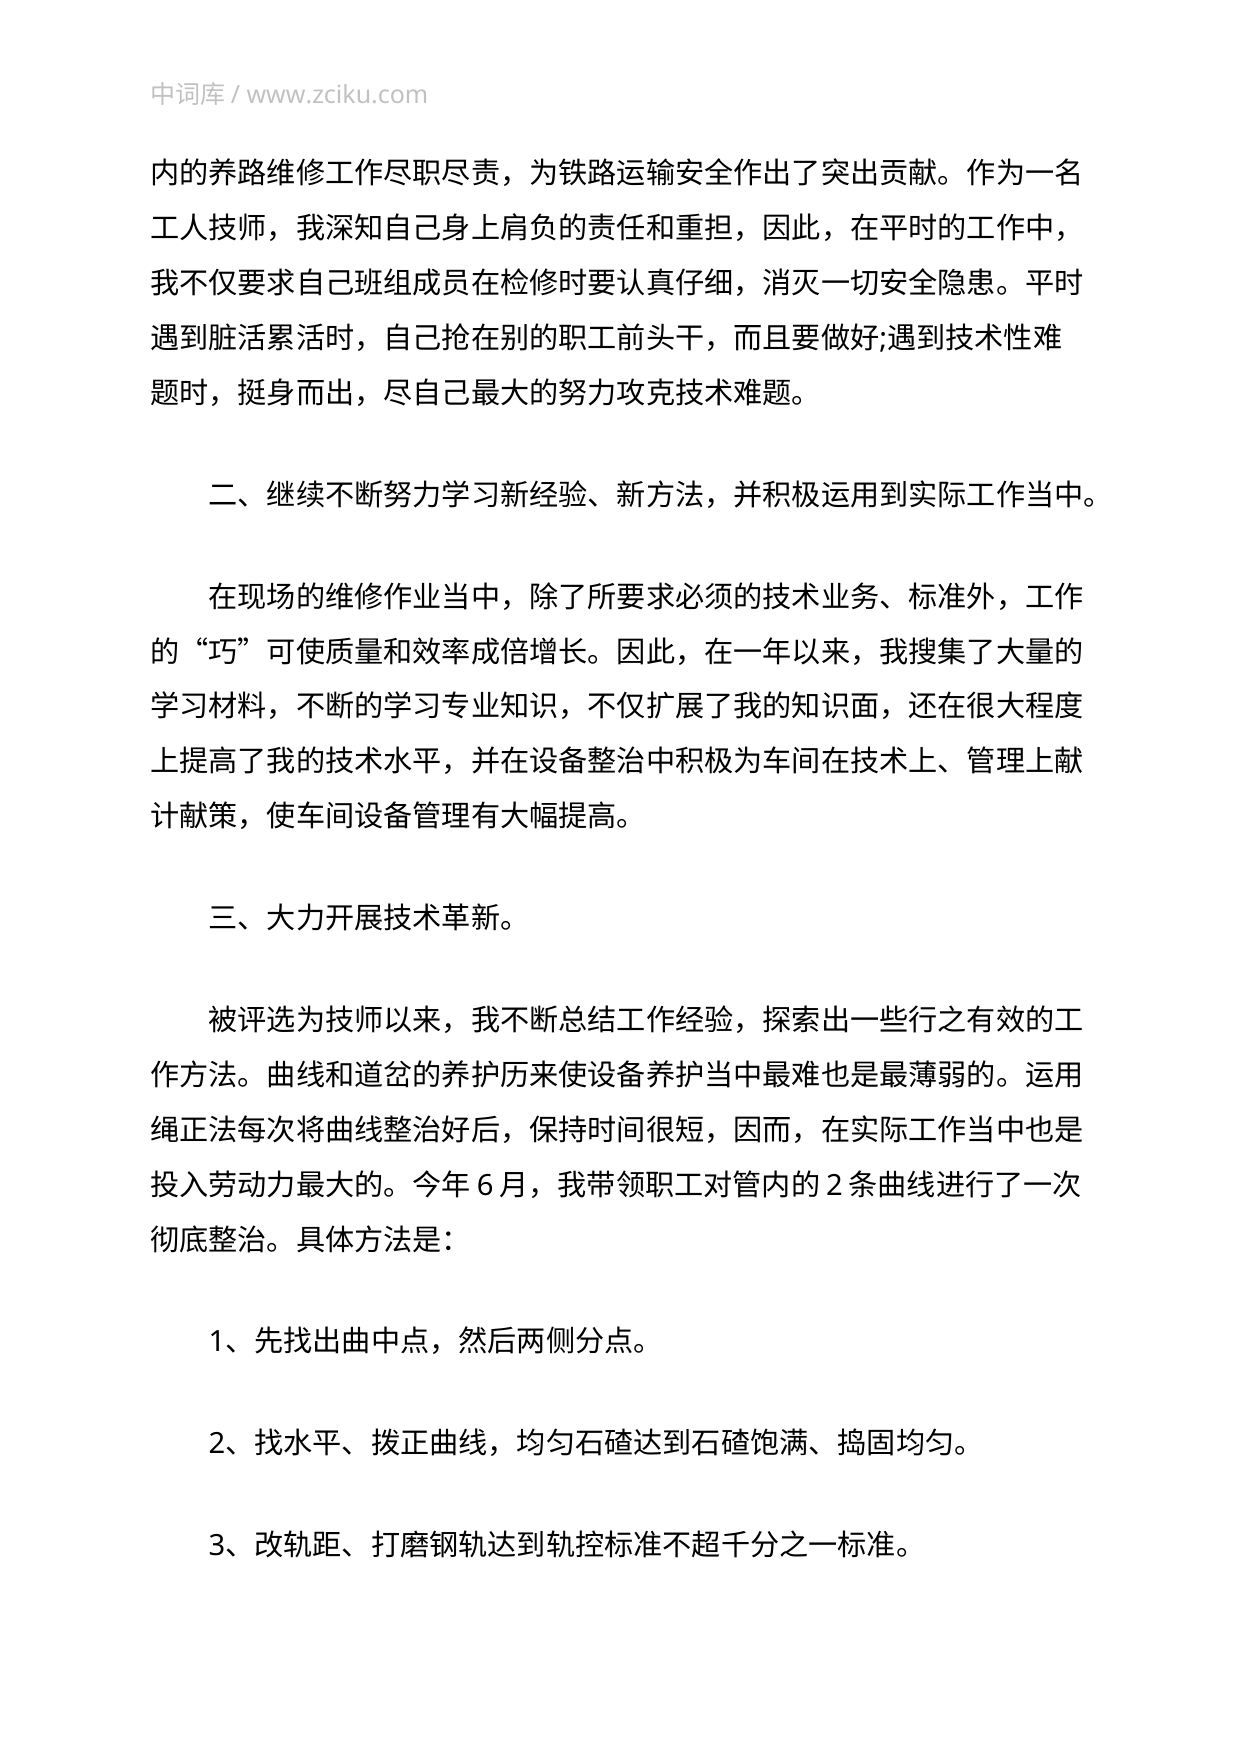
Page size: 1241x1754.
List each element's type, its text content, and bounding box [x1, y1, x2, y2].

text 三、大力开展技术革新。 [150, 894, 1090, 937]
text 二、继续不断努力学习新经验、新方法，并积极运用到实际工作当中。 [150, 471, 1090, 514]
text 1、先找出曲中点，然后两侧分点。 [150, 1318, 1090, 1360]
text 被评选为技师以来，我不断总结工作经验，探索出一些行之有效的工作方法。曲线和道岔的养护历来使设备养护当中最难也是最薄弱的。运用绳正法每次将曲线整治好后，保持时间很短，因而，在实际工作当中也是投入劳动力最大的。今年6月，我带领职工对管内的2条曲线进行了一次彻底整治。具体方法是： [150, 996, 1090, 1258]
text 3、改轨距、打磨钢轨达到轨控标准不超千分之一标准。 [150, 1522, 1090, 1564]
text 2、找水平、拨正曲线，均匀石碴达到石碴饱满、捣固均匀。 [150, 1420, 1090, 1462]
text 在现场的维修作业当中，除了所要求必须的技术业务、标准外，工作的“巧”可使质量和效率成倍增长。因此，在一年以来，我搜集了大量的学习材料，不断的学习专业知识，不仅扩展了我的知识面，还在很大程度上提高了我的技术水平，并在设备整治中积极为车间在技术上、管理上献计献策，使车间设备管理有大幅提高。 [150, 573, 1090, 835]
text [150, 150, 1090, 412]
